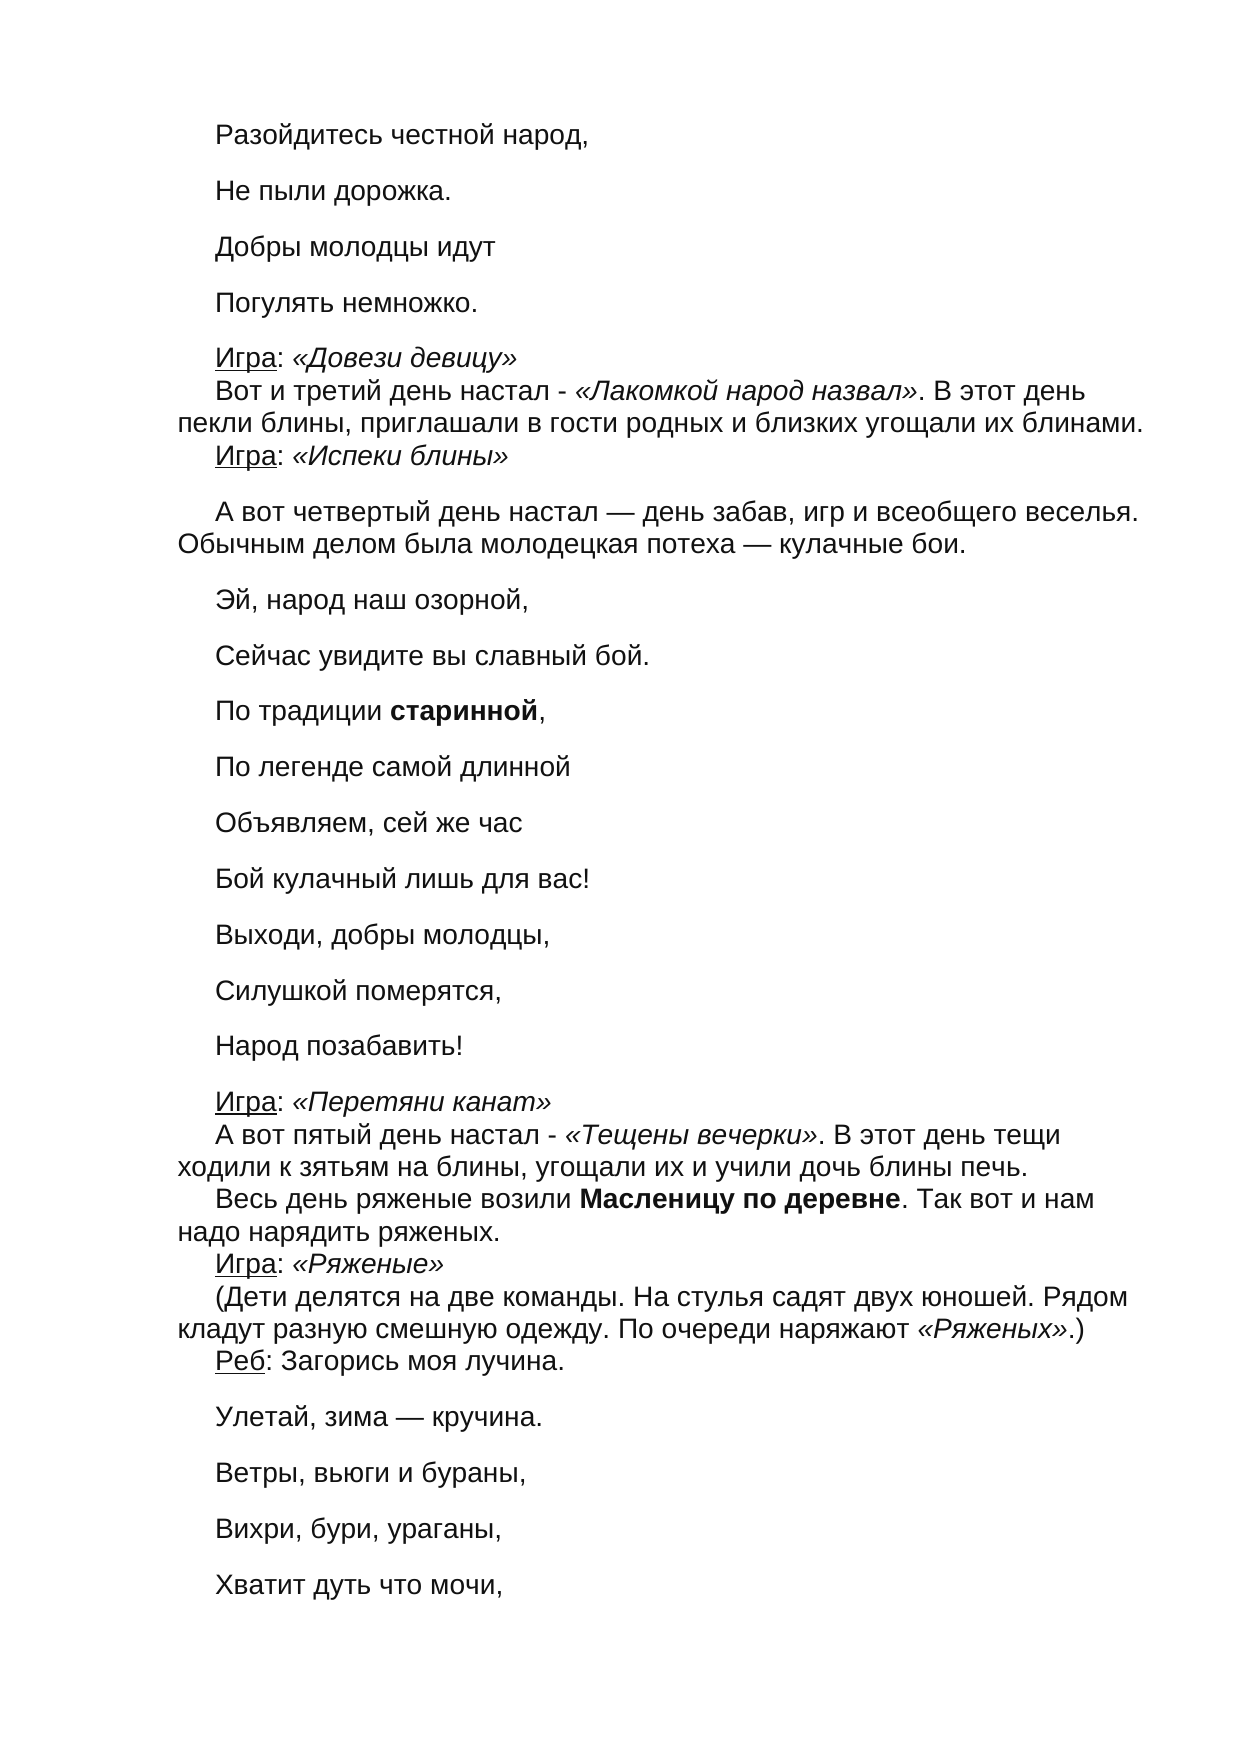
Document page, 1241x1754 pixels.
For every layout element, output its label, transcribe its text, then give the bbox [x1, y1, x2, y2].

text Хватит дуть что мочи, [177, 1568, 1152, 1600]
text Ветры, вьюги и бураны, [177, 1456, 1152, 1488]
text А вот пятый день настал - «Тещены вечерки». В этот день тещи ходили к зятьям на блины, угощали их и учили дочь блины печь. [177, 1118, 1152, 1182]
text Сейчас увидите вы славный бой. [177, 638, 1152, 671]
text Вихри, бури, ураганы, [177, 1512, 1152, 1544]
text Игра: «Испеки блины» [177, 439, 1152, 471]
text По легенде самой длинной [177, 750, 1152, 783]
text Разойдитесь честной народ, [177, 118, 1152, 151]
text Народ позабавить! [177, 1029, 1152, 1062]
text Весь день ряженые возили Масленицу по деревне. Так вот и нам надо нарядить ряженых. [177, 1182, 1152, 1247]
text Силушкой померятся, [177, 973, 1152, 1006]
text По традиции старинной, [177, 694, 1152, 727]
text А вот четвертый день настал — день забав, игр и всеобщего веселья. Обычным делом была молодецкая потеха — кулачные бои. [177, 494, 1152, 559]
text (Дети делятся на две команды. На стулья садят двух юношей. Рядом кладут разную смешную одежду. По очереди наряжают «Ряженых».) [177, 1279, 1152, 1344]
text Игра: «Перетяни канат» [177, 1085, 1152, 1118]
text Не пыли дорожка. [177, 174, 1152, 206]
text Выходи, добры молодцы, [177, 918, 1152, 950]
text Добры молодцы идут [177, 230, 1152, 262]
text Игра: «Довези девицу» [177, 341, 1152, 374]
text Бой кулачный лишь для вас! [177, 862, 1152, 894]
text Игра: «Ряженые» [177, 1247, 1152, 1279]
text Улетай, зима — кручина. [177, 1400, 1152, 1433]
text Вот и третий день настал - «Лакомкой народ назвал». В этот день пекли блины, приглашали в гости родных и близких угощали их блинами. [177, 374, 1152, 439]
text Эй, народ наш озорной, [177, 583, 1152, 615]
text Реб: Загорись моя лучина. [177, 1344, 1152, 1377]
text Погулять немножко. [177, 286, 1152, 318]
text Объявляем, сей же час [177, 806, 1152, 838]
